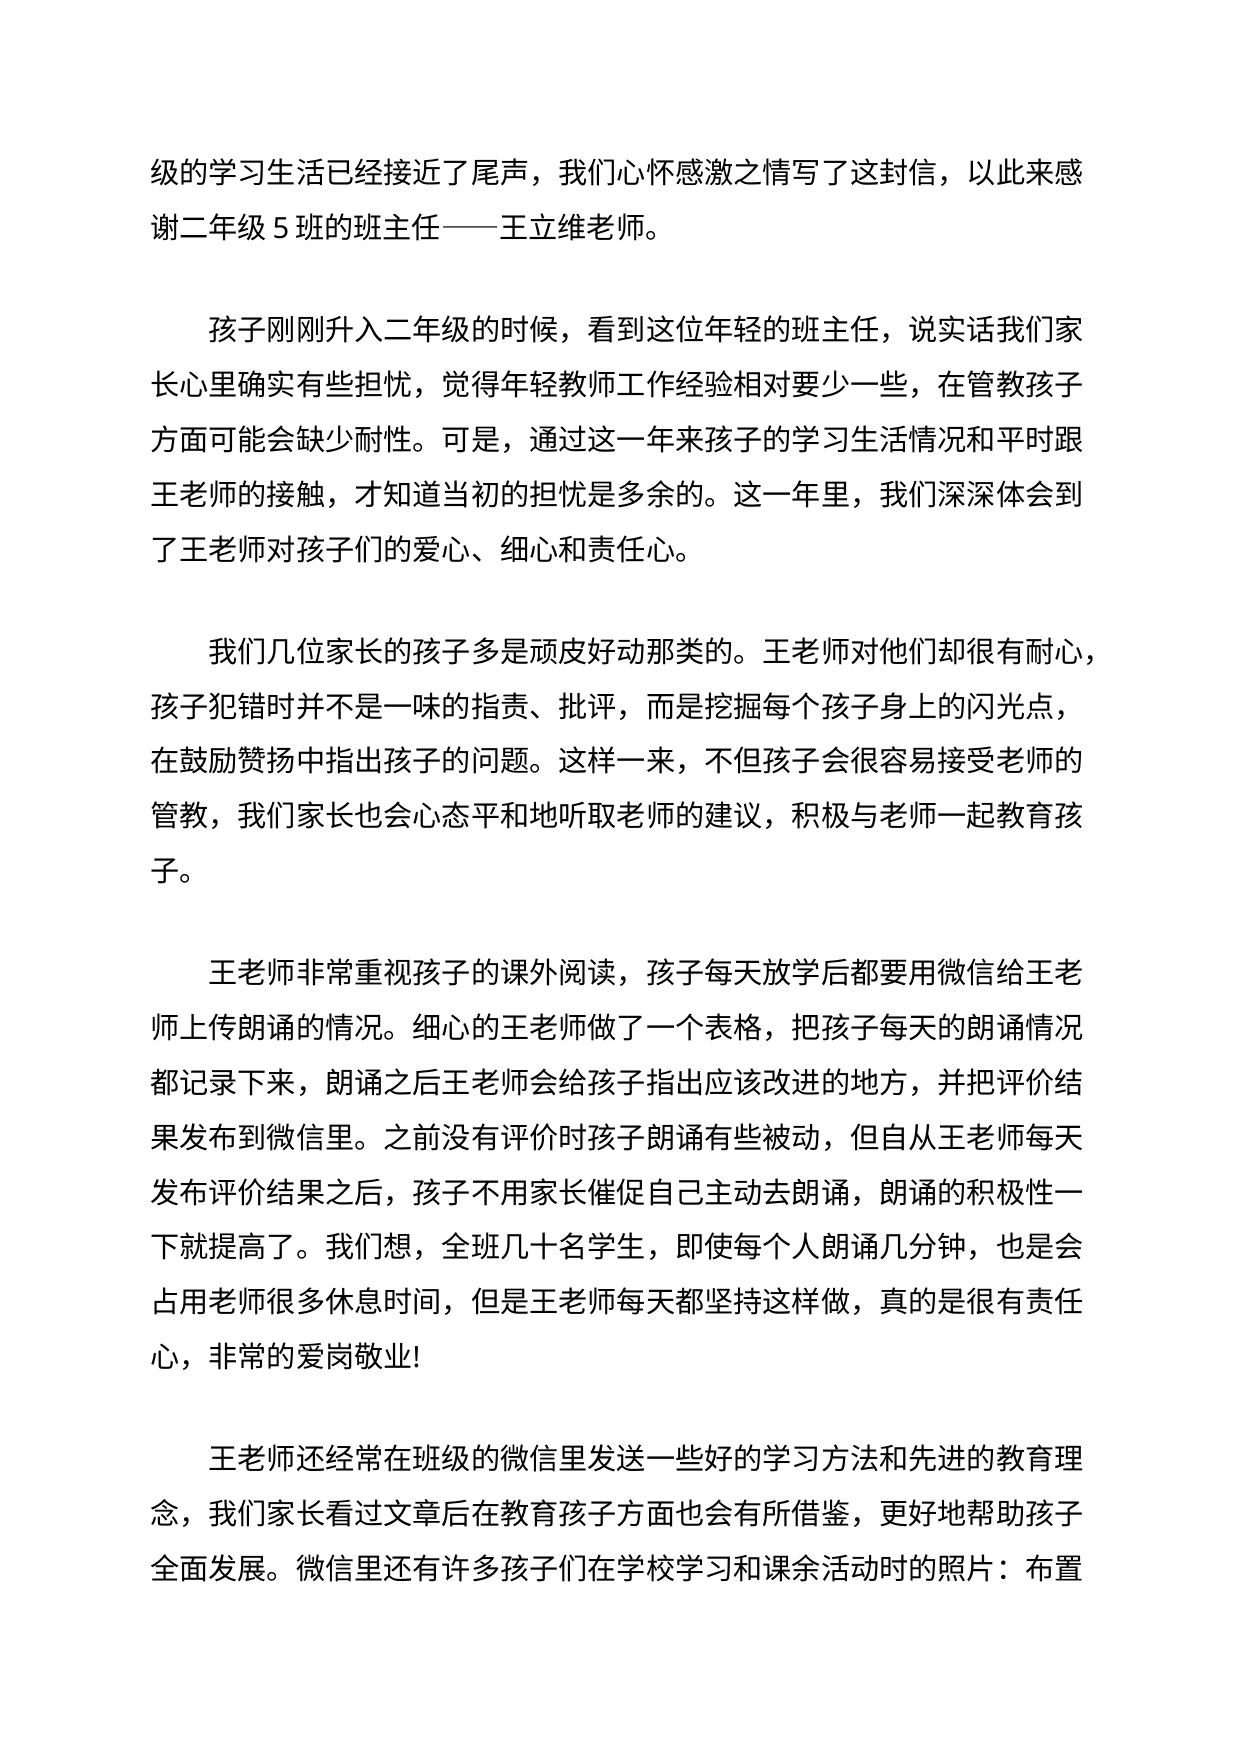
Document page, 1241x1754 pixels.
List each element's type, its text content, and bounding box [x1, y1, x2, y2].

text 孩子刚刚升入二年级的时候，看到这位年轻的班主任，说实话我们家长心里确实有些担忧，觉得年轻教师工作经验相对要少一些，在管教孩子方面可能会缺少耐性。可是，通过这一年来孩子的学习生活情况和平时跟王老师的接触，才知道当初的担忧是多余的。这一年里，我们深深体会到了王老师对孩子们的爱心、细心和责任心。 [150, 307, 1090, 569]
text 王老师非常重视孩子的课外阅读，孩子每天放学后都要用微信给王老师上传朗诵的情况。细心的王老师做了一个表格，把孩子每天的朗诵情况都记录下来，朗诵之后王老师会给孩子指出应该改进的地方，并把评价结果发布到微信里。之前没有评价时孩子朗诵有些被动，但自从王老师每天发布评价结果之后，孩子不用家长催促自己主动去朗诵，朗诵的积极性一下就提高了。我们想，全班几十名学生，即使每个人朗诵几分钟，也是会占用老师很多休息时间，但是王老师每天都坚持这样做，真的是很有责任心，非常的爱岗敬业! [150, 949, 1090, 1376]
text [150, 1436, 1090, 1588]
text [150, 150, 1090, 247]
text 我们几位家长的孩子多是顽皮好动那类的。王老师对他们却很有耐心，孩子犯错时并不是一味的指责、批评，而是挖掘每个孩子身上的闪光点，在鼓励赞扬中指出孩子的问题。这样一来，不但孩子会很容易接受老师的管教，我们家长也会心态平和地听取老师的建议，积极与老师一起教育孩子。 [150, 628, 1090, 890]
